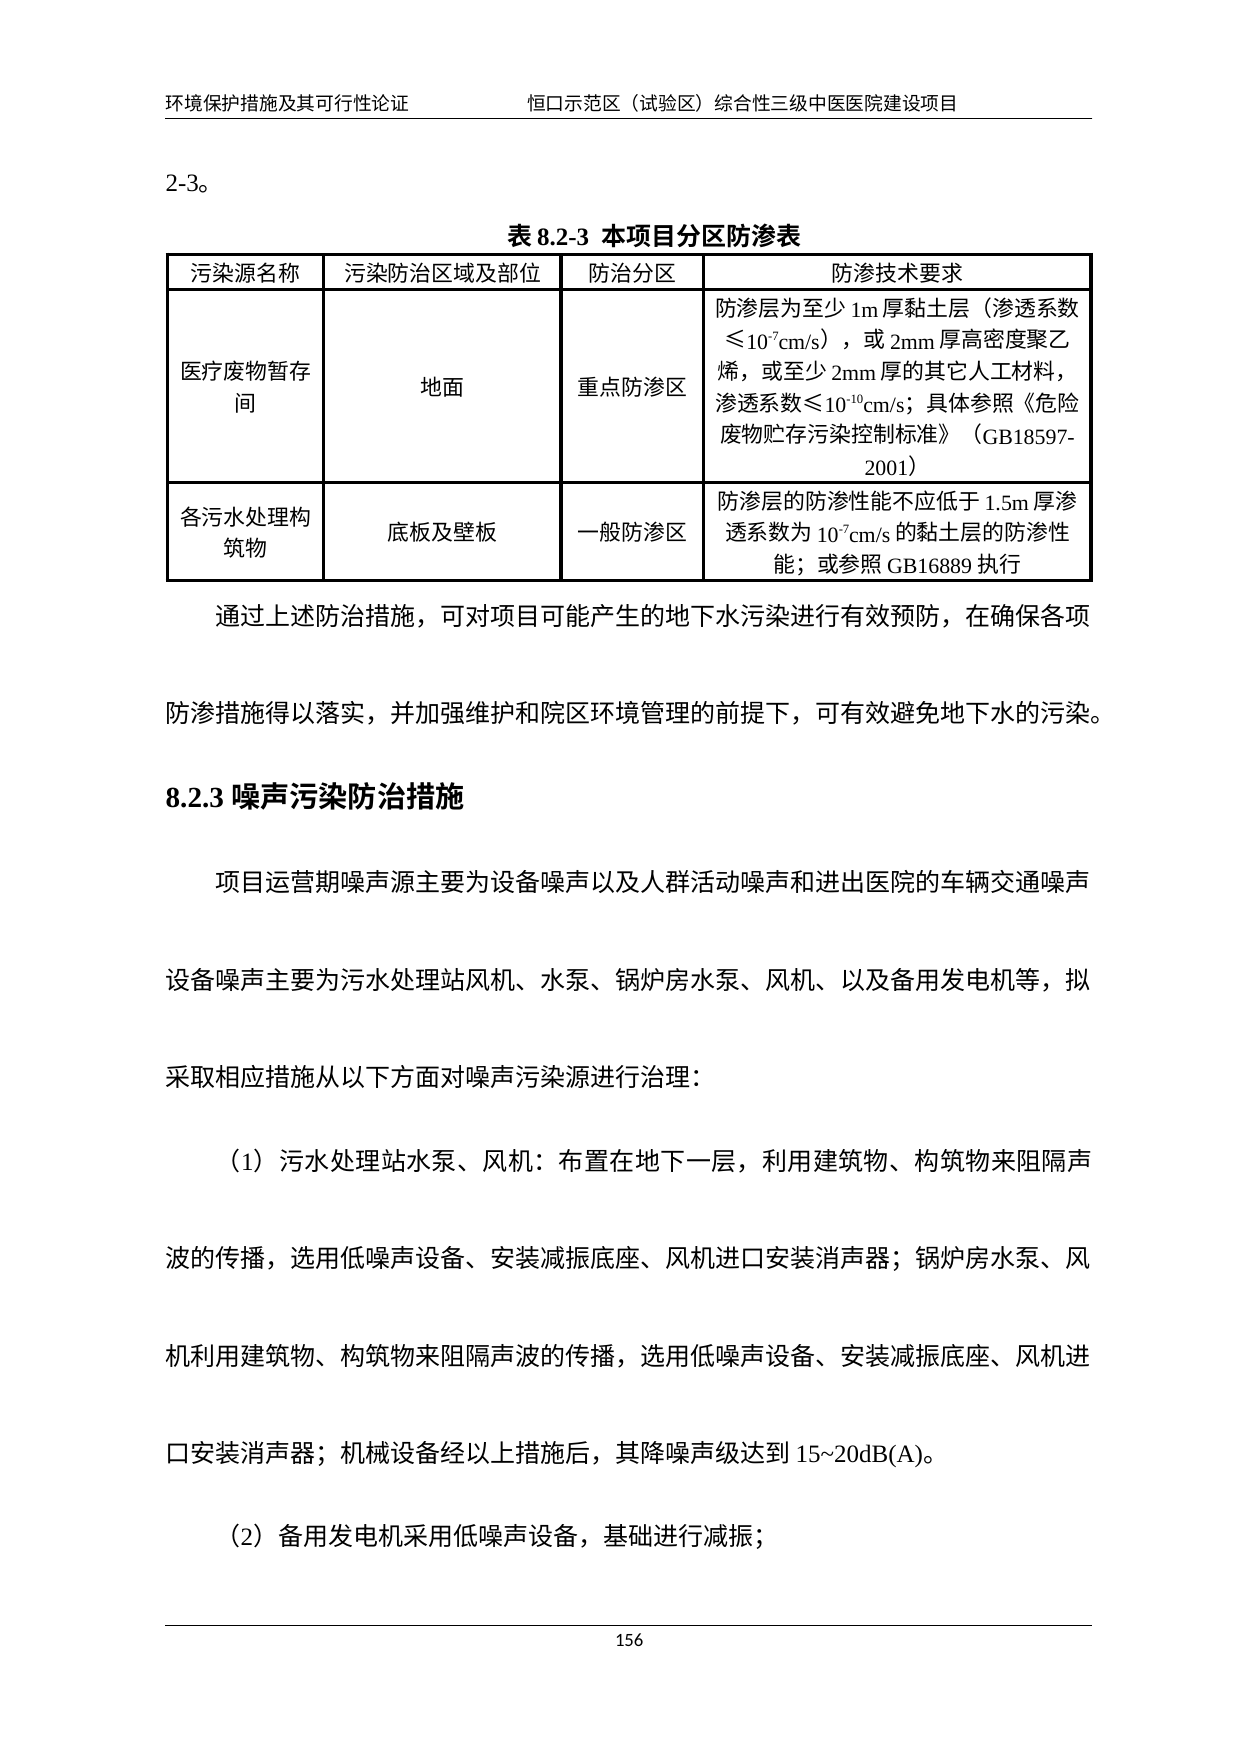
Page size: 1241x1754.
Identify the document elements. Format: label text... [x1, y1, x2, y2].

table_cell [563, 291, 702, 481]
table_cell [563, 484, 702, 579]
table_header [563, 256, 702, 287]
subtitle 噪声污染防治措施 [165, 762, 1092, 827]
text （2）备用发电机采用低噪声设备，基础进行减振； [165, 1502, 1092, 1567]
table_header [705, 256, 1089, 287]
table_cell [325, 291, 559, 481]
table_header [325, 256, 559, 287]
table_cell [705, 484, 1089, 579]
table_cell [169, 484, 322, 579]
text 表8.2-3 本项目分区防渗表 [165, 216, 1092, 253]
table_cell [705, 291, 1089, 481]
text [165, 162, 1092, 198]
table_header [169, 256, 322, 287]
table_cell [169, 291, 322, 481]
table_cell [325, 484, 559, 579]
text 项目运营期噪声源主要为设备噪声以及人群活动噪声和进出医院的车辆交通噪声，设备噪声主要为污水处理站风机、水泵、锅炉房水泵、风机、以及备用发电机等，拟采取相应措施从以下方面对噪声污染源进行治理： [165, 848, 1092, 1108]
text 通过上述防治措施，可对项目可能产生的地下水污染进行有效预防，在确保各项防渗措施得以落实，并加强维护和院区环境管理的前提下，可有效避免地下水的污染。 [165, 582, 1092, 744]
text （1）污水处理站水泵、风机：布置在地下一层，利用建筑物、构筑物来阻隔声波的传播，选用低噪声设备、安装减振底座、风机进口安装消声器；锅炉房水泵、风机利用建筑物、构筑物来阻隔声波的传播，选用低噪声设备、安装减振底座、风机进口安装消声器；机械设备经以上措施后，其降噪声级达到15~20dB(A)。 [165, 1127, 1092, 1484]
